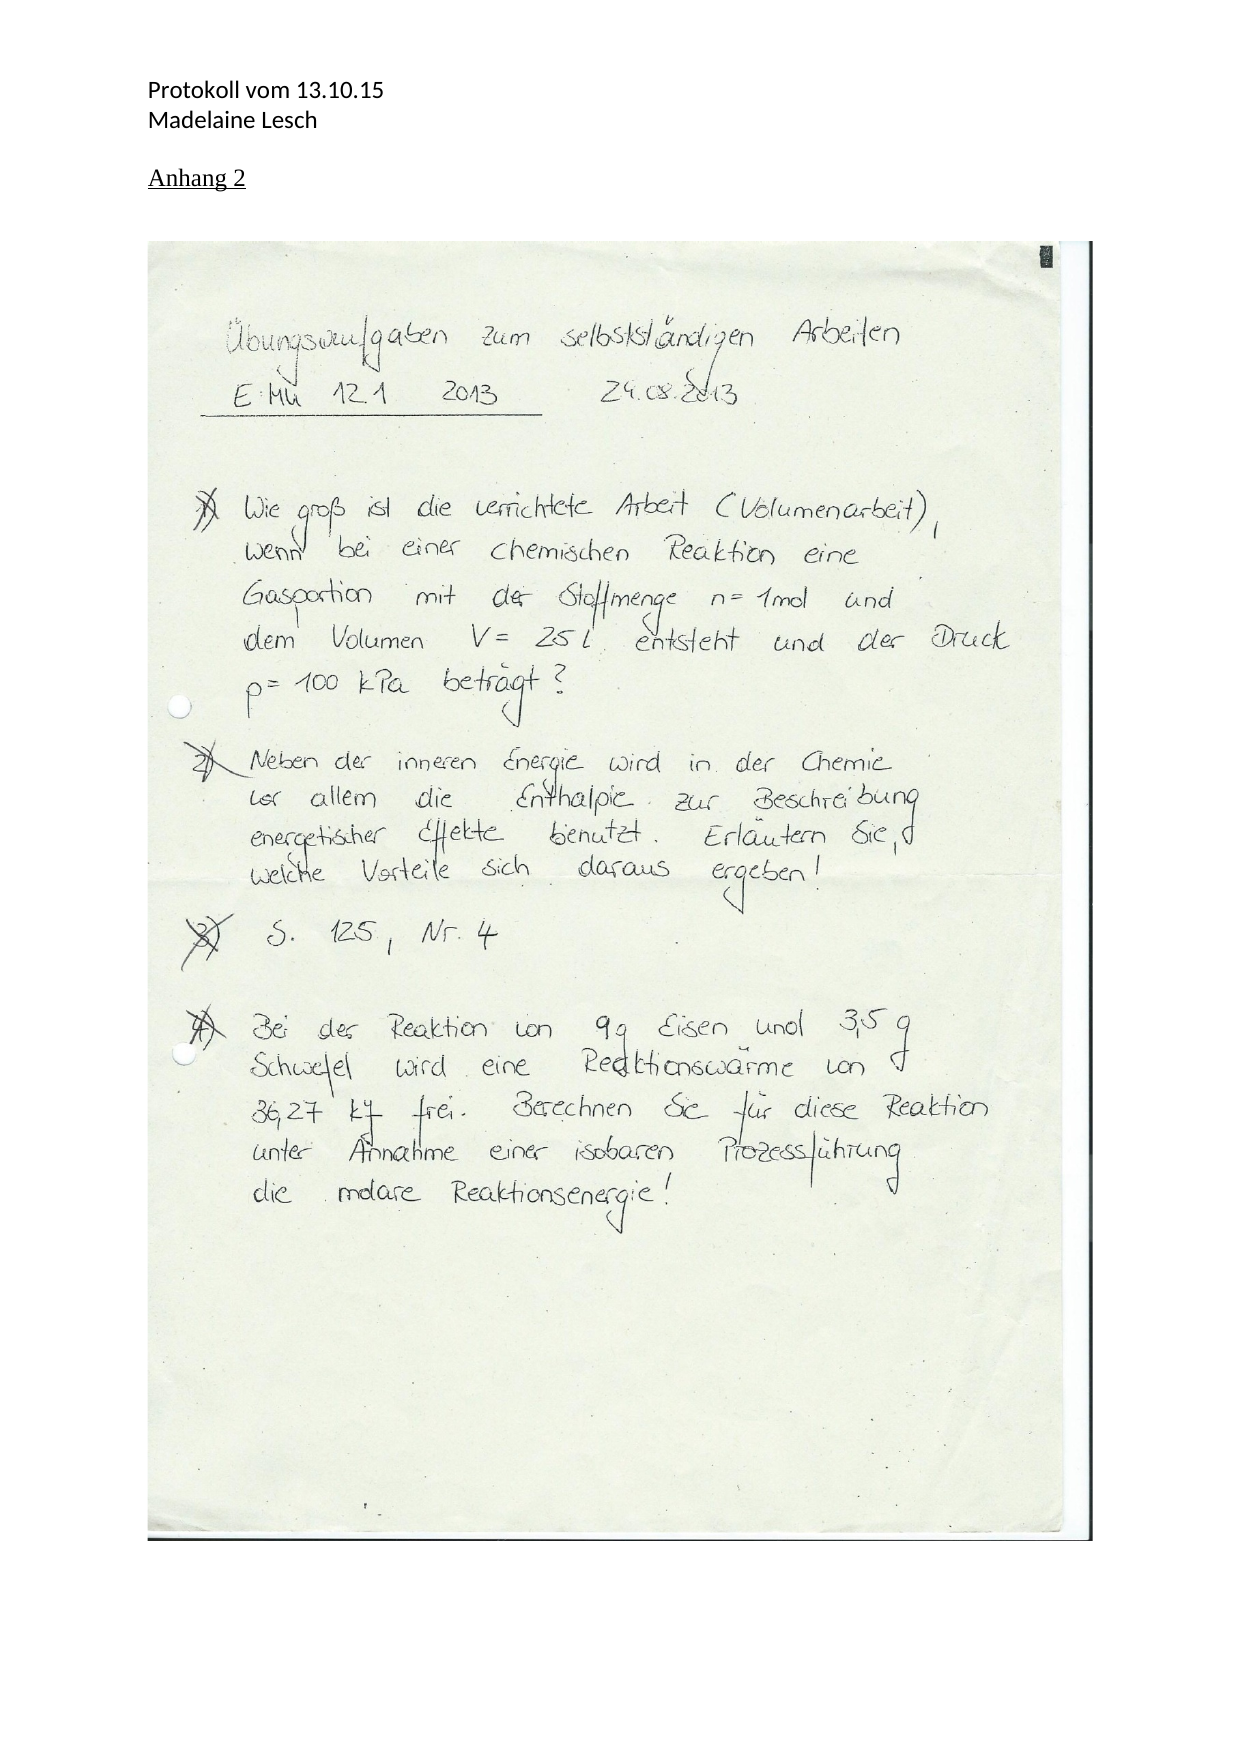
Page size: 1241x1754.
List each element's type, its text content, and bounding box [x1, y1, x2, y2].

picture [147, 241, 1093, 1541]
text Anhang 2 [148, 163, 1093, 192]
